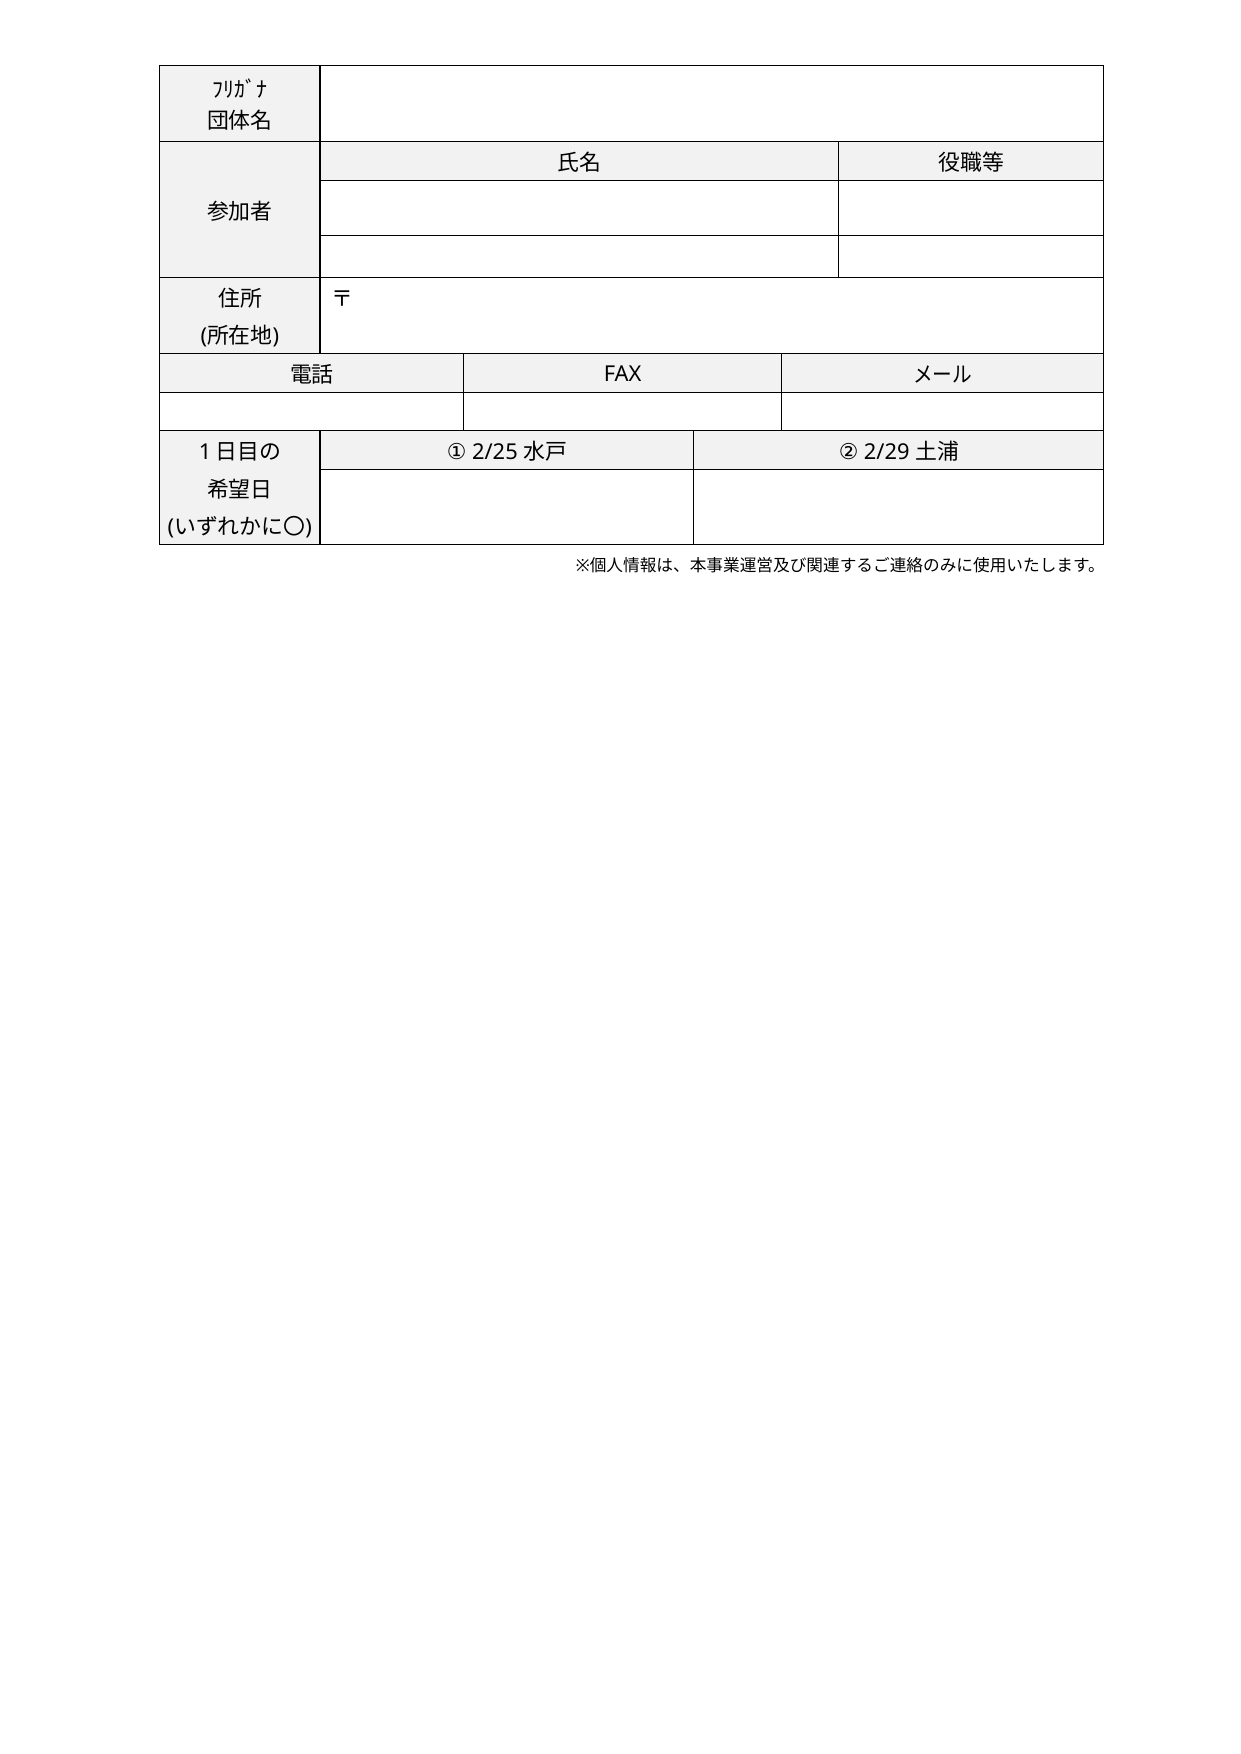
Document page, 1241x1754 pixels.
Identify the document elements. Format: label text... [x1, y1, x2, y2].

table_cell 氏名 [321, 142, 838, 180]
table_cell FAX [464, 354, 781, 392]
table_cell 1日目の 希望日 (いずれかに〇) [160, 431, 319, 544]
table_cell [694, 470, 1103, 544]
table_cell 役職等 [839, 142, 1103, 180]
table_cell [321, 470, 693, 544]
table_cell 参加者 [160, 142, 319, 277]
table_cell 電話 [160, 354, 463, 392]
table_cell [321, 181, 838, 234]
table_cell 住所 (所在地) [160, 278, 319, 353]
table_cell ① 2/25 水戸 [321, 431, 693, 469]
table_header [321, 66, 1103, 141]
table_cell [839, 181, 1103, 234]
table_cell [160, 393, 463, 430]
table_cell 〒 [321, 278, 1103, 353]
table_cell [839, 236, 1103, 277]
table_cell メール [782, 354, 1103, 392]
table_cell ② 2/29 土浦 [694, 431, 1103, 469]
table_cell [321, 236, 838, 277]
text ※個人情報は、本事業運営及び関連するご連絡のみに使用いたします。 [148, 545, 1104, 582]
table_cell [464, 393, 781, 430]
table_cell [782, 393, 1103, 430]
table_header [160, 66, 319, 141]
